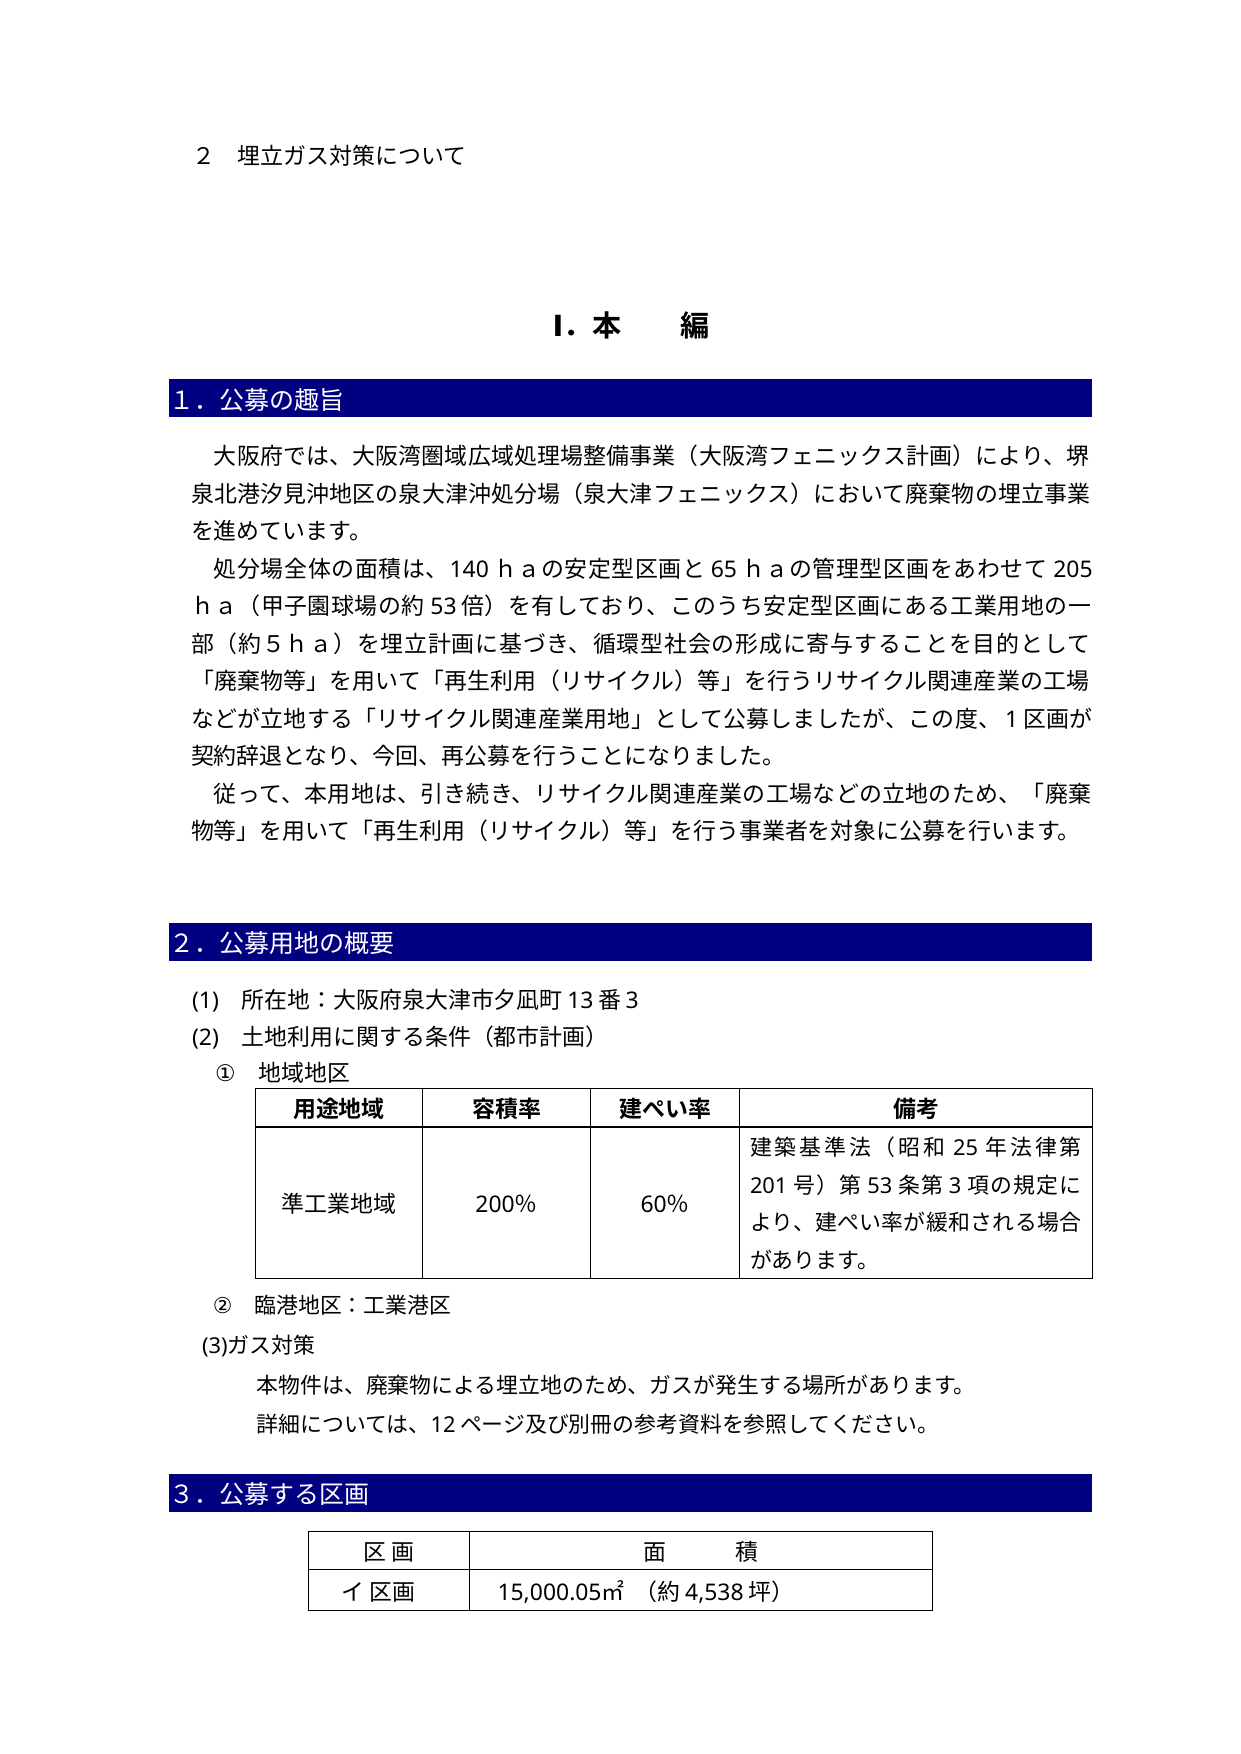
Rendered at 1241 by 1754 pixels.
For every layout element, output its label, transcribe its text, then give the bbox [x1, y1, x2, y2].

table_cell 準工業地域 [256, 1128, 422, 1277]
text (2) 土地利用に関する条件（都市計画） [169, 1017, 1071, 1054]
text 本物件は、廃棄物による埋立地のため、ガスが発生する場所があります。 [169, 1376, 1071, 1397]
table_cell 200％ [423, 1128, 590, 1277]
text 大阪府では、大阪湾圏域広域処理場整備事業（大阪湾フェニックス計画）により、堺泉北港汐見沖地区の泉大津沖処分場（泉大津フェニックス）において廃棄物の埋立事業を進めています。 [191, 436, 1092, 548]
text 処分場全体の面積は、140ｈａの安定型区画と65ｈａの管理型区画をあわせて205ｈａ（甲子園球場の約53倍）を有しており、このうち安定型区画にある工業用地の一部（約５ｈａ）を埋立計画に基づき、循環型社会の形成に寄与することを目的として「廃棄物等」を用いて「再生利用（リサイクル）等」を行うリサイクル関連産業の工場などが立地する「リサイクル関連産業用地」として公募しましたが、この度、1区画が契約辞退となり、今回、再公募を行うことになりました。 [191, 548, 1092, 773]
table_header 区 画 [309, 1532, 469, 1569]
table_cell 60％ [591, 1128, 739, 1277]
text １．公募の趣旨 [169, 379, 1092, 417]
table_header 面 積 [470, 1532, 932, 1569]
text ② 臨港地区：工業港区 [169, 1297, 1071, 1318]
text 従って、本用地は、引き続き、リサイクル関連産業の工場などの立地のため、「廃棄物等」を用いて「再生利用（リサイクル）等」を行う事業者を対象に公募を行います。 [191, 773, 1092, 848]
text (1) 所在地：大阪府泉大津市夕凪町13番3 [169, 979, 1071, 1017]
text (3)ガス対策 [169, 1337, 1071, 1358]
text 詳細については、12ページ及び別冊の参考資料を参照してください。 [169, 1416, 1071, 1437]
table_header 建ぺい率 [591, 1089, 739, 1126]
text ２．公募用地の概要 [169, 923, 1092, 961]
table_cell 建築基準法（昭和25年法律第201号）第53条第3項の規定により、建ぺい率が緩和される場合があります。 [740, 1128, 1092, 1277]
table_header 備考 [740, 1089, 1092, 1126]
text Ⅰ．本 編 [169, 286, 1092, 361]
table_header 用途地域 [256, 1089, 422, 1126]
text ３．公募する区画 [169, 1474, 1092, 1512]
table_cell 15,000.05㎡ （約4,538坪） [470, 1570, 932, 1610]
text ２ 埋立ガス対策について [169, 136, 1092, 173]
text ① 地域地区 [169, 1054, 1092, 1088]
table_cell イ 区画 [309, 1570, 469, 1610]
table_header 容積率 [423, 1089, 590, 1126]
